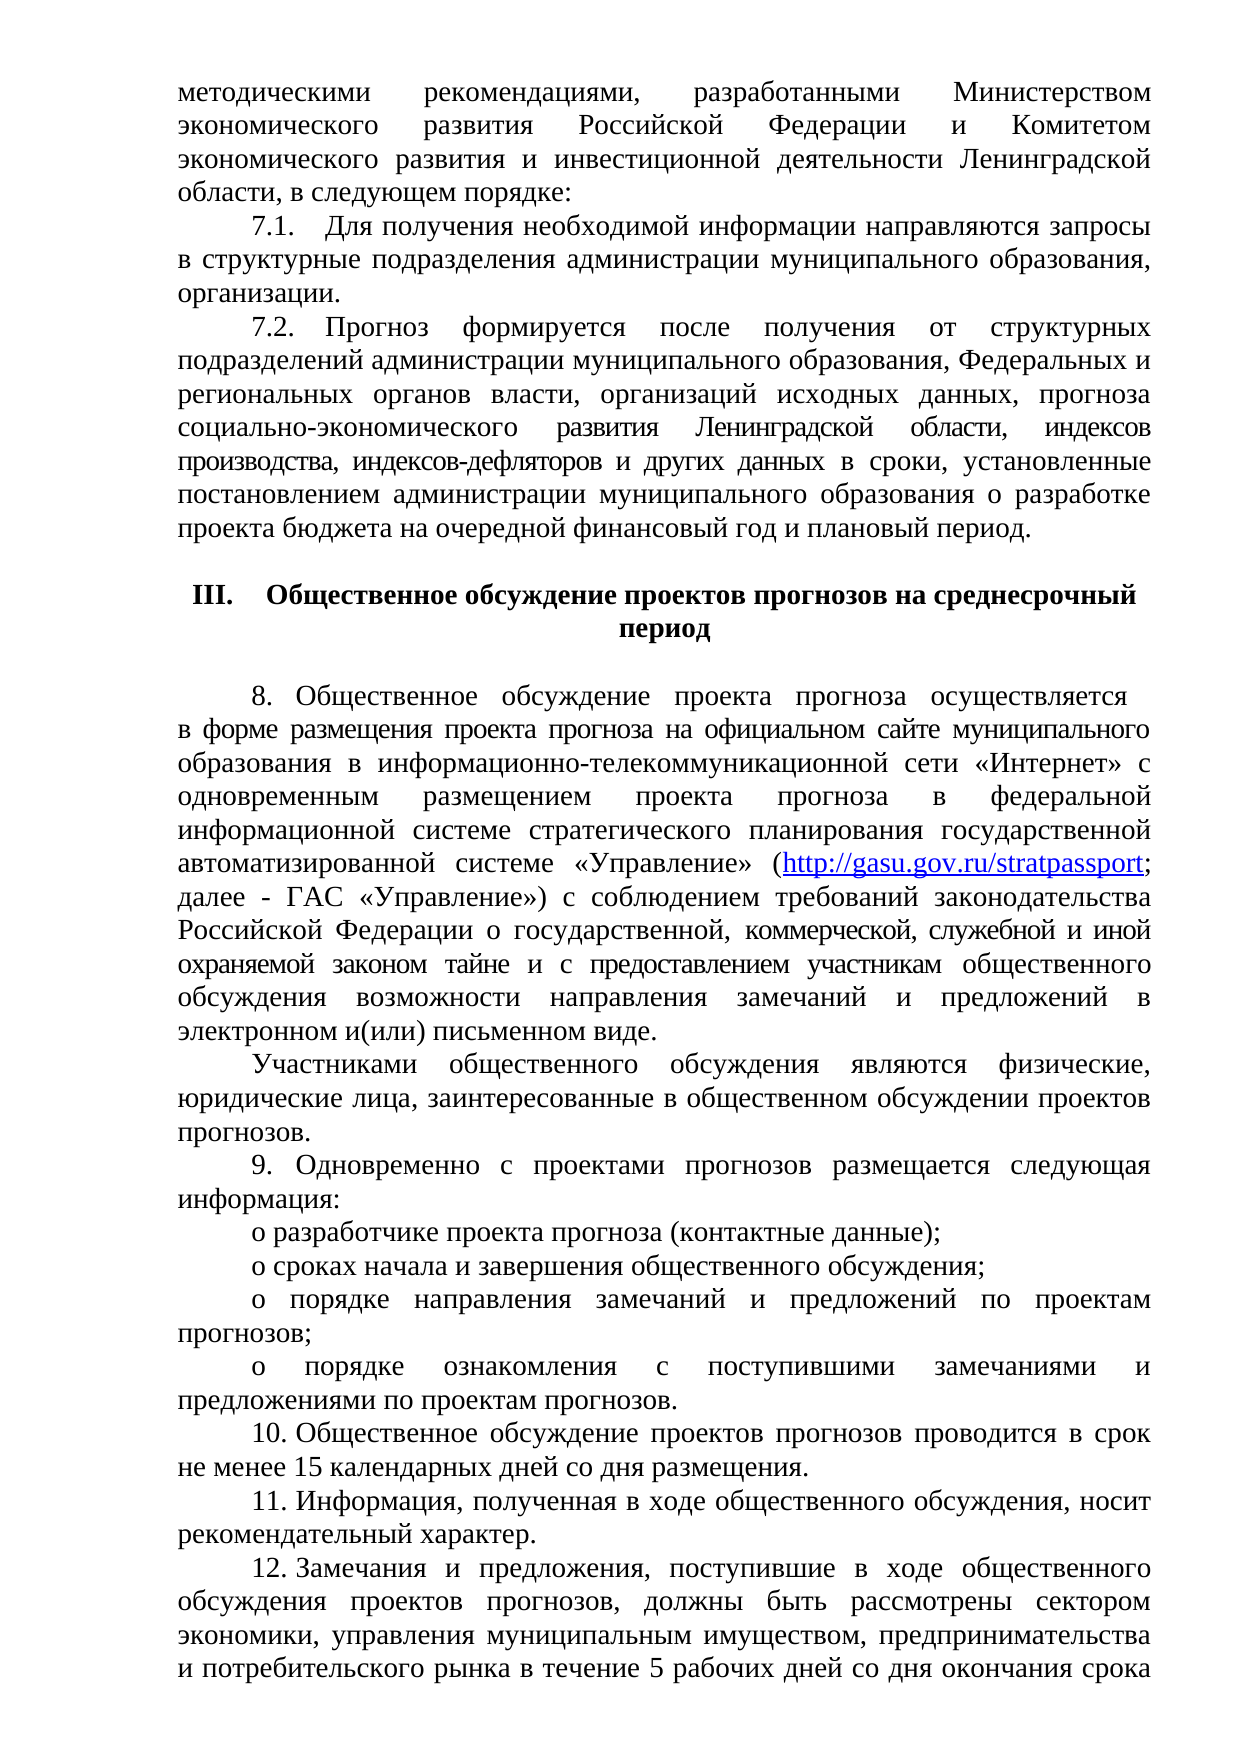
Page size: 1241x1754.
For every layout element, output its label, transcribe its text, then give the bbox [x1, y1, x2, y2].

list Одновременно с проектами прогнозов размещается следующая информация: [177, 1147, 1152, 1214]
text Участниками общественного обсуждения являются физические, юридические лица, заинтересованные в общественном обсуждении проектов прогнозов. [177, 1047, 1152, 1147]
text о порядке ознакомления с поступившими замечаниями и предложениями по проектам прогнозов. [177, 1348, 1152, 1416]
text о разработчике проекта прогноза (контактные данные); [177, 1214, 1152, 1248]
text о порядке направления замечаний и предложений по проектам прогнозов; [177, 1281, 1152, 1348]
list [177, 74, 1152, 208]
list Общественное обсуждение проекта прогноза осуществляется в форме размещения проекта прогноза на официальном сайте муниципального образования в информационно-телекоммуникационной сети «Интернет» с одновременным размещением проекта прогноза в федеральной информационной системе стратегического планирования государственной автоматизированной системе «Управление» (http://gasu.gov.ru/stratpassport; далее - ГАС «Управление») с соблюдением требований законодательства Российской Федерации о государственной, коммерческой, служебной и иной охраняемой законом тайне и с предоставлением участникам общественного обсуждения возможности направления замечаний и предложений в электронном и(или) письменном виде. [177, 678, 1152, 1047]
list Прогноз формируется после получения от структурных подразделений администрации муниципального образования, Федеральных и региональных органов власти, организаций исходных данных, прогноза социально-экономического развития Ленинградской области, индексов производства, индексов-дефляторов и других данных в сроки, установленные постановлением администрации муниципального образования о разработке проекта бюджета на очередной финансовый год и плановый период. [177, 309, 1152, 543]
list Общественное обсуждение проектов прогнозов проводится в срок не менее 15 календарных дней со дня размещения. [177, 1416, 1152, 1483]
title Общественное обсуждение проектов прогнозов на среднесрочный период [177, 577, 1152, 644]
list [177, 1550, 1152, 1684]
text о сроках начала и завершения общественного обсуждения; [177, 1248, 1152, 1281]
list Информация, полученная в ходе общественного обсуждения, носит рекомендательный характер. [177, 1483, 1152, 1550]
list Для получения необходимой информации направляются запросы в структурные подразделения администрации муниципального образования, организации. [177, 208, 1152, 309]
